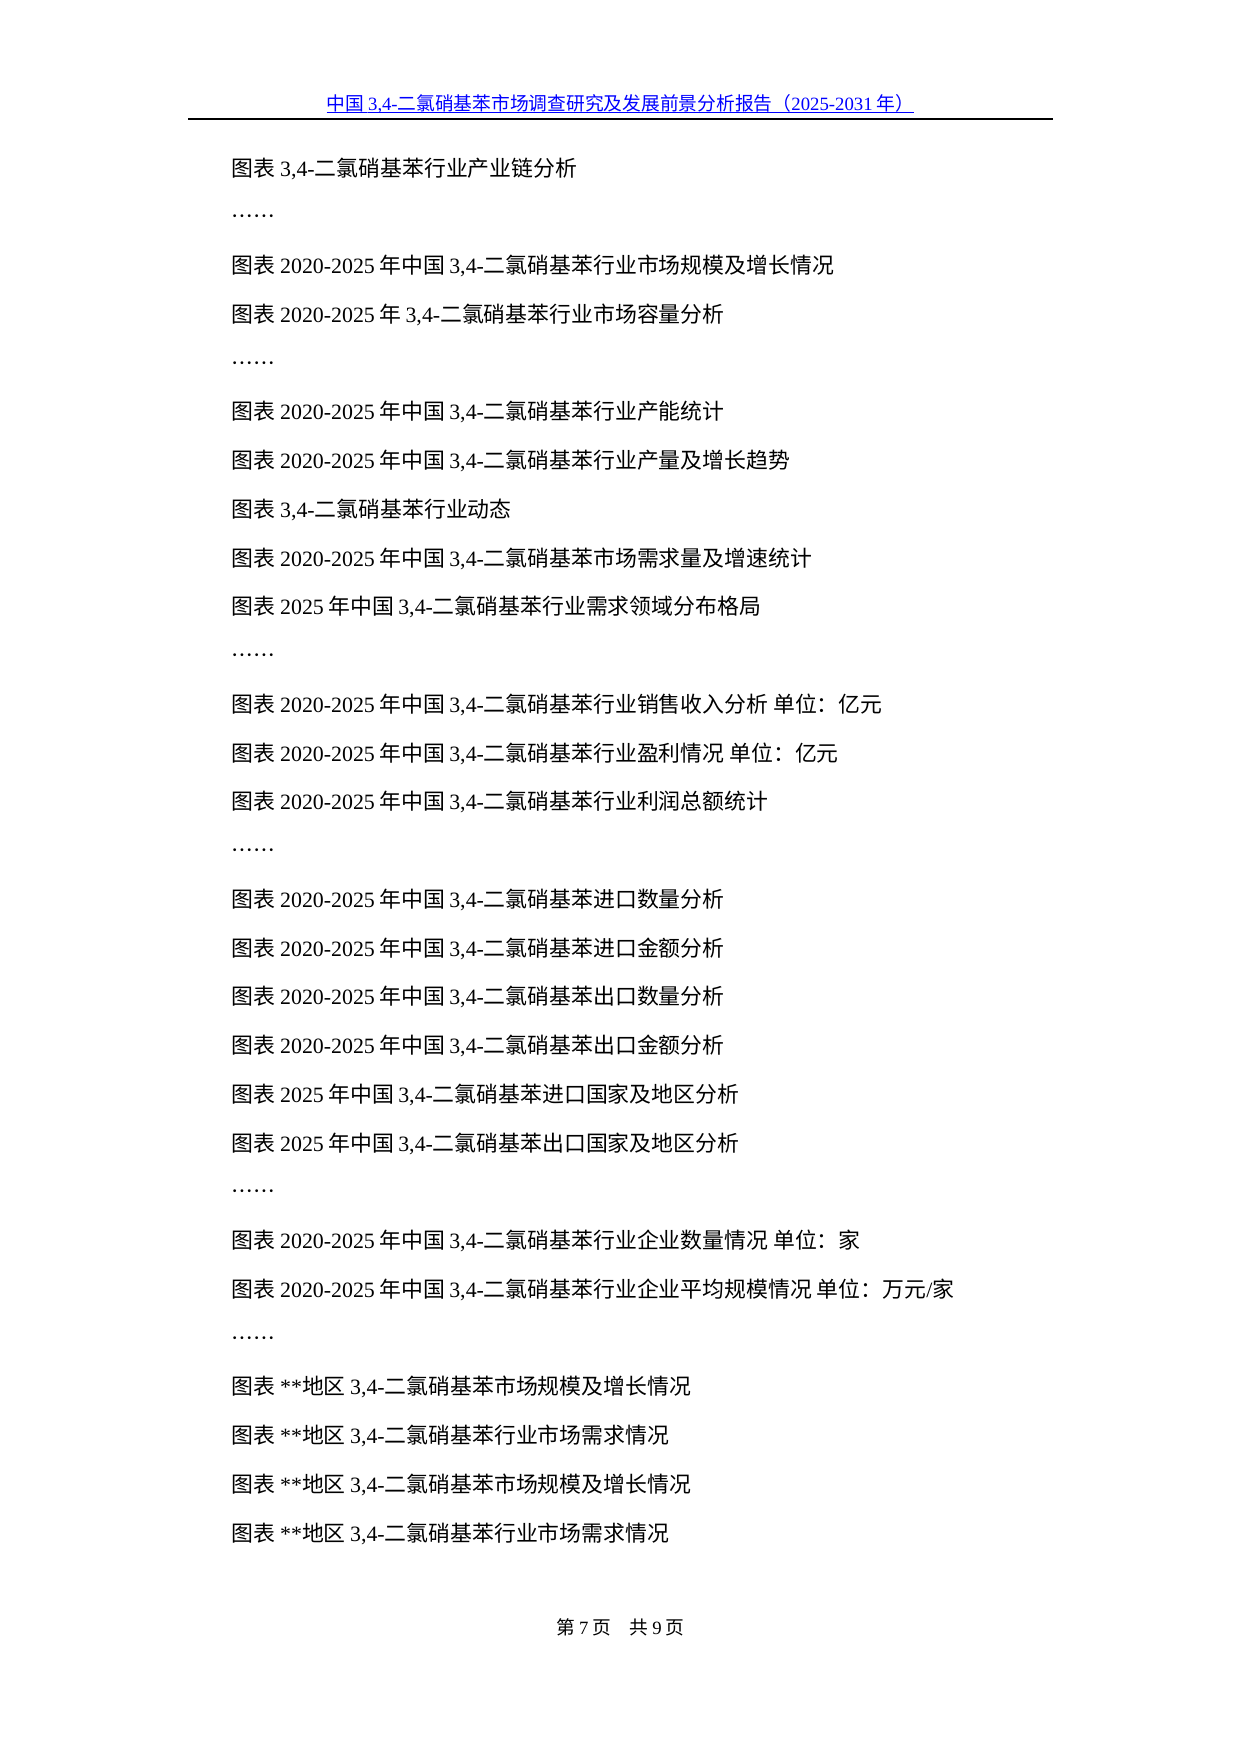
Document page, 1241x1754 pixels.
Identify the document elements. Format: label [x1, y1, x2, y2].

text [187, 150, 1053, 1548]
